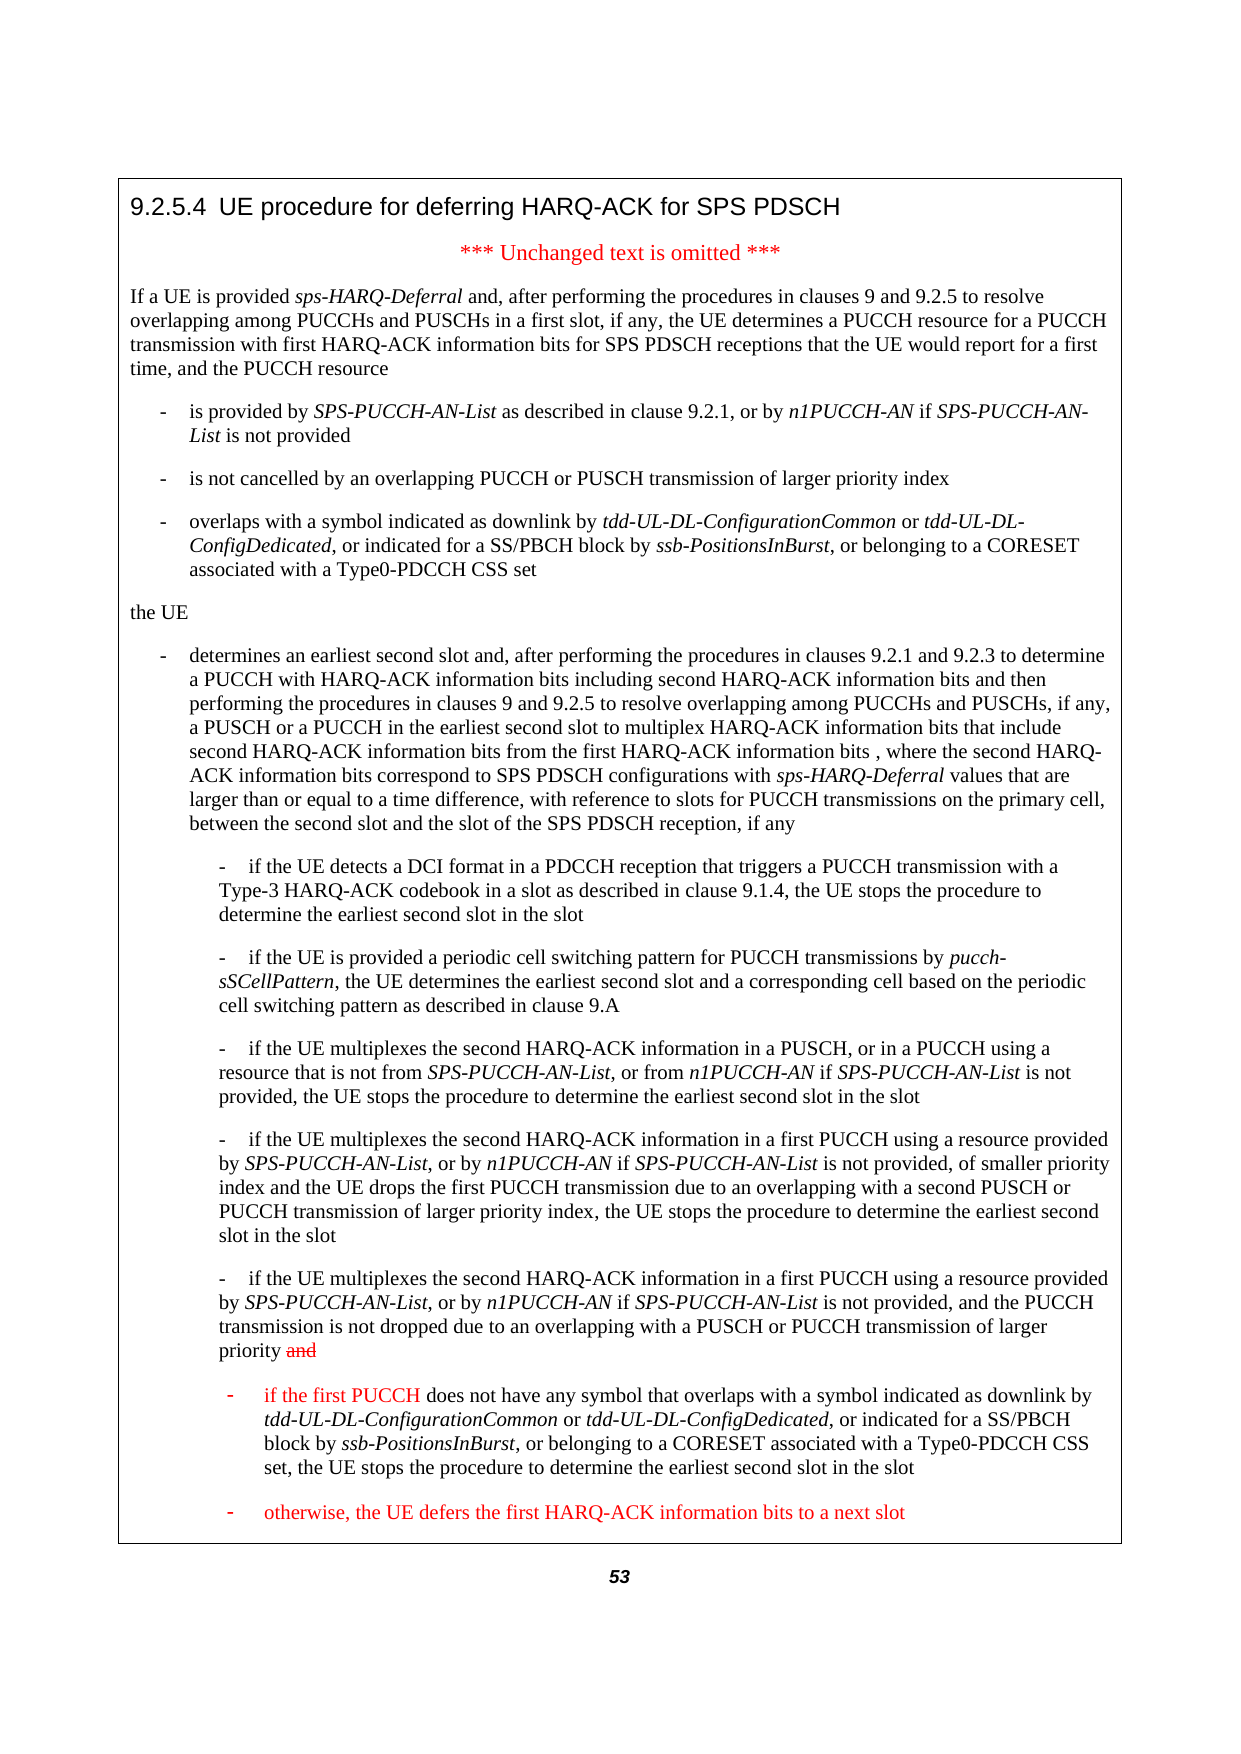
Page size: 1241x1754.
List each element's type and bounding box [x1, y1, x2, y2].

table_header [119, 179, 1121, 1543]
